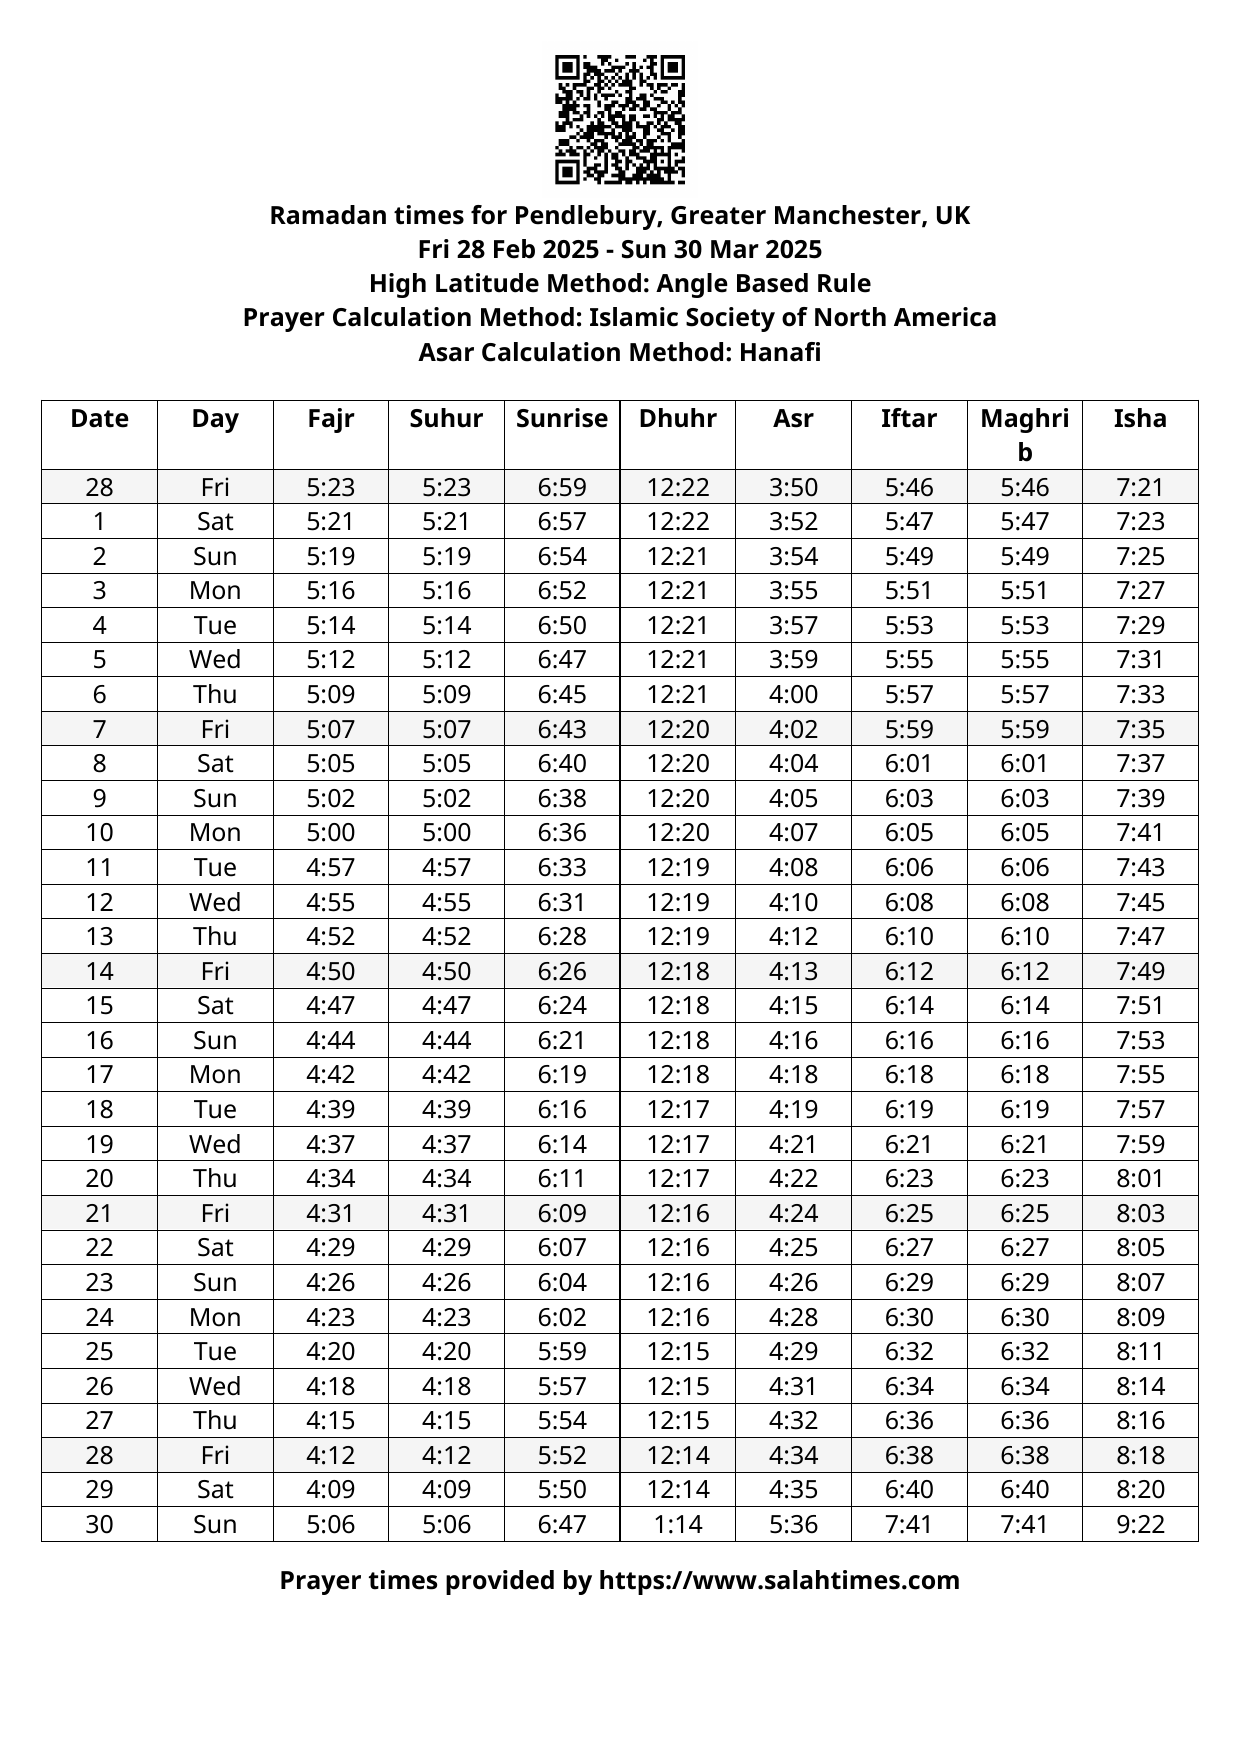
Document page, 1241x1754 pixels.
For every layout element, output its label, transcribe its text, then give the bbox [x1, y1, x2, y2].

table_cell 12:20 [621, 816, 735, 849]
table_cell 1:14 [621, 1507, 735, 1541]
table_cell 12:21 [621, 608, 735, 642]
table_cell 6:27 [852, 1231, 967, 1264]
table_cell 6:03 [968, 781, 1082, 814]
table_cell 12:21 [621, 643, 735, 676]
table_cell 4:29 [274, 1231, 388, 1264]
table_cell 4:31 [389, 1196, 504, 1229]
text Asar Calculation Method: Hanafi [42, 334, 1198, 368]
table_cell 5:59 [505, 1334, 619, 1368]
table_cell 12:18 [621, 954, 735, 987]
table_cell 4:18 [736, 1058, 851, 1091]
table_cell 5:47 [968, 504, 1082, 538]
table_cell 4:05 [736, 781, 851, 814]
table_cell 4:21 [736, 1127, 851, 1160]
table_cell Tue [158, 1334, 273, 1368]
table_cell 12:20 [621, 746, 735, 780]
table_cell 5:57 [852, 677, 967, 711]
table_cell 9 [42, 781, 157, 814]
table_cell 4:39 [274, 1092, 388, 1126]
table_cell 6:19 [968, 1092, 1082, 1126]
table_cell Tue [158, 608, 273, 642]
table_cell 6:30 [968, 1300, 1082, 1333]
table_cell 1 [42, 504, 157, 538]
table_cell 4:20 [274, 1334, 388, 1368]
table_cell 5:02 [389, 781, 504, 814]
table_cell 6:05 [968, 816, 1082, 849]
table_cell 12:19 [621, 850, 735, 884]
table_cell 6:24 [505, 989, 619, 1022]
table_cell 4:18 [274, 1369, 388, 1402]
table_cell Fri [158, 712, 273, 745]
table_cell 28 [42, 470, 157, 503]
table_cell 20 [42, 1161, 157, 1195]
table_cell 8:07 [1083, 1265, 1198, 1299]
table_cell 4:12 [736, 919, 851, 953]
table_cell 4:12 [274, 1438, 388, 1472]
table_cell 4:47 [389, 989, 504, 1022]
table_cell 4:26 [274, 1265, 388, 1299]
table_cell 2 [42, 539, 157, 572]
table_cell 6:23 [968, 1161, 1082, 1195]
table_cell 7:35 [1083, 712, 1198, 745]
table_cell 16 [42, 1023, 157, 1057]
table_cell 6:32 [852, 1334, 967, 1368]
table_cell 6:05 [852, 816, 967, 849]
table_cell 4:55 [274, 885, 388, 918]
table_cell 26 [42, 1369, 157, 1402]
table_cell Sun [158, 1023, 273, 1057]
table_cell 12:15 [621, 1334, 735, 1368]
table_cell 7:23 [1083, 504, 1198, 538]
table_cell 4:10 [736, 885, 851, 918]
table_cell 24 [42, 1300, 157, 1333]
table_cell 4:50 [274, 954, 388, 987]
table_cell 4:52 [389, 919, 504, 953]
table_cell 6:28 [505, 919, 619, 953]
table_cell 4:15 [736, 989, 851, 1022]
table_cell 5 [42, 643, 157, 676]
table_cell 5:51 [968, 574, 1082, 607]
table_cell 12 [42, 885, 157, 918]
table_header Sunrise [505, 401, 619, 469]
table_cell 5:06 [274, 1507, 388, 1541]
table_cell 6:14 [505, 1127, 619, 1160]
table_cell 5:19 [274, 539, 388, 572]
table_cell 4:12 [389, 1438, 504, 1472]
table_cell 3 [42, 574, 157, 607]
table_cell 4:31 [736, 1369, 851, 1402]
table_cell 4:15 [274, 1404, 388, 1437]
table_cell 5:23 [274, 470, 388, 503]
table_cell 7:57 [1083, 1092, 1198, 1126]
table_cell 4:34 [736, 1438, 851, 1472]
table_cell 7:31 [1083, 643, 1198, 676]
table_cell 8:11 [1083, 1334, 1198, 1368]
table_cell 8:14 [1083, 1369, 1198, 1402]
text Ramadan times for Pendlebury, Greater Manchester, UK [42, 198, 1198, 232]
table_cell 7:27 [1083, 574, 1198, 607]
table_cell 6:45 [505, 677, 619, 711]
table_cell 5:05 [274, 746, 388, 780]
table_cell 4:20 [389, 1334, 504, 1368]
table_cell 3:59 [736, 643, 851, 676]
table_cell 4:09 [274, 1473, 388, 1506]
table_cell 12:21 [621, 574, 735, 607]
table_cell 30 [42, 1507, 157, 1541]
table_cell 12:16 [621, 1231, 735, 1264]
table_cell 12:21 [621, 539, 735, 572]
table_cell Sun [158, 1507, 273, 1541]
table_cell 4 [42, 608, 157, 642]
table_cell 12:15 [621, 1404, 735, 1437]
table_cell Sun [158, 539, 273, 572]
table_cell 6:04 [505, 1265, 619, 1299]
table_cell 7:39 [1083, 781, 1198, 814]
table_cell 6 [42, 677, 157, 711]
table_cell 4:28 [736, 1300, 851, 1333]
table_cell 12:17 [621, 1092, 735, 1126]
table_cell 4:57 [389, 850, 504, 884]
table_cell 4:37 [389, 1127, 504, 1160]
table_cell 5:57 [968, 677, 1082, 711]
table_cell 23 [42, 1265, 157, 1299]
table_cell 6:01 [968, 746, 1082, 780]
table_cell 5:47 [852, 504, 967, 538]
table_cell 7:55 [1083, 1058, 1198, 1091]
table_cell 7:59 [1083, 1127, 1198, 1160]
table_cell 4:15 [389, 1404, 504, 1437]
table_cell 6:31 [505, 885, 619, 918]
table_cell 4:42 [389, 1058, 504, 1091]
table_cell 6:18 [852, 1058, 967, 1091]
table_cell 6:16 [852, 1023, 967, 1057]
table_cell 4:47 [274, 989, 388, 1022]
table_cell Sun [158, 1265, 273, 1299]
table_cell 12:19 [621, 919, 735, 953]
table_cell 12:14 [621, 1473, 735, 1506]
table_cell 6:26 [505, 954, 619, 987]
text High Latitude Method: Angle Based Rule [42, 266, 1198, 300]
table_cell 27 [42, 1404, 157, 1437]
table_cell 7:41 [1083, 816, 1198, 849]
table_cell 13 [42, 919, 157, 953]
table_cell 6:21 [852, 1127, 967, 1160]
table_cell 5:46 [968, 470, 1082, 503]
table_cell 12:20 [621, 712, 735, 745]
table_cell 4:37 [274, 1127, 388, 1160]
table_cell 6:16 [505, 1092, 619, 1126]
table_cell 4:09 [389, 1473, 504, 1506]
table_cell Sat [158, 1231, 273, 1264]
table_cell 5:59 [852, 712, 967, 745]
table_cell 6:43 [505, 712, 619, 745]
table_cell 7:33 [1083, 677, 1198, 711]
table_cell 5:14 [274, 608, 388, 642]
table_cell 5:02 [274, 781, 388, 814]
table_cell 4:44 [274, 1023, 388, 1057]
table_cell 10 [42, 816, 157, 849]
table_cell 7:41 [968, 1507, 1082, 1541]
text Fri 28 Feb 2025 - Sun 30 Mar 2025 [42, 232, 1198, 266]
table_cell 6:12 [968, 954, 1082, 987]
table_cell 11 [42, 850, 157, 884]
table_cell 8:20 [1083, 1473, 1198, 1506]
table_cell 5:07 [389, 712, 504, 745]
table_cell 28 [42, 1438, 157, 1472]
table_cell 6:16 [968, 1023, 1082, 1057]
table_cell 12:17 [621, 1161, 735, 1195]
table_cell 6:30 [852, 1300, 967, 1333]
table_cell 6:40 [968, 1473, 1082, 1506]
table_cell 3:52 [736, 504, 851, 538]
table_cell 4:32 [736, 1404, 851, 1437]
table_cell 7:53 [1083, 1023, 1198, 1057]
table_cell 6:29 [852, 1265, 967, 1299]
table_cell 5:12 [389, 643, 504, 676]
table_cell 5:07 [274, 712, 388, 745]
table_cell 3:54 [736, 539, 851, 572]
table_cell 4:04 [736, 746, 851, 780]
table_cell 12:16 [621, 1300, 735, 1333]
table_cell 5:54 [505, 1404, 619, 1437]
table_cell 4:26 [736, 1265, 851, 1299]
table_cell 5:16 [389, 574, 504, 607]
table_cell Sat [158, 989, 273, 1022]
table_cell 6:07 [505, 1231, 619, 1264]
table_cell 21 [42, 1196, 157, 1229]
table_cell 8:09 [1083, 1300, 1198, 1333]
table_cell 7:25 [1083, 539, 1198, 572]
table_cell 6:40 [505, 746, 619, 780]
table_cell 4:18 [389, 1369, 504, 1402]
table_cell 8:03 [1083, 1196, 1198, 1229]
table_cell 6:38 [505, 781, 619, 814]
table_cell 4:16 [736, 1023, 851, 1057]
table_cell 4:19 [736, 1092, 851, 1126]
table_cell Mon [158, 1300, 273, 1333]
table_cell 12:17 [621, 1127, 735, 1160]
table_cell Fri [158, 954, 273, 987]
table_cell 8 [42, 746, 157, 780]
table_cell 7:37 [1083, 746, 1198, 780]
table_cell 15 [42, 989, 157, 1022]
table_cell Thu [158, 677, 273, 711]
table_header Fajr [274, 401, 388, 469]
table_cell 5:46 [852, 470, 967, 503]
table_cell 4:42 [274, 1058, 388, 1091]
table_cell 5:36 [736, 1507, 851, 1541]
table_cell 5:49 [968, 539, 1082, 572]
table_cell 4:26 [389, 1265, 504, 1299]
table_cell Tue [158, 850, 273, 884]
table_cell 8:05 [1083, 1231, 1198, 1264]
table_cell 5:23 [389, 470, 504, 503]
table_cell 6:52 [505, 574, 619, 607]
table_cell 4:52 [274, 919, 388, 953]
table_cell 4:23 [389, 1300, 504, 1333]
table_header Date [42, 401, 157, 469]
table_cell 25 [42, 1334, 157, 1368]
table_cell 7:49 [1083, 954, 1198, 987]
table_cell Sat [158, 504, 273, 538]
table_header Day [158, 401, 273, 469]
table_cell 6:08 [852, 885, 967, 918]
table_header Iftar [852, 401, 967, 469]
table_cell 8:16 [1083, 1404, 1198, 1437]
table_cell Sun [158, 781, 273, 814]
table_cell Sat [158, 1473, 273, 1506]
picture [542, 41, 699, 198]
table_cell 6:25 [968, 1196, 1082, 1229]
table_cell 5:51 [852, 574, 967, 607]
table_cell 6:06 [852, 850, 967, 884]
table_cell 4:23 [274, 1300, 388, 1333]
table_cell 4:08 [736, 850, 851, 884]
table_cell 6:36 [505, 816, 619, 849]
table_cell 4:00 [736, 677, 851, 711]
table_cell 6:12 [852, 954, 967, 987]
table_cell 6:50 [505, 608, 619, 642]
table_cell 6:47 [505, 1507, 619, 1541]
table_cell 6:23 [852, 1161, 967, 1195]
table_cell 5:06 [389, 1507, 504, 1541]
table_cell 17 [42, 1058, 157, 1091]
table_cell 6:19 [505, 1058, 619, 1091]
table_cell 4:35 [736, 1473, 851, 1506]
table_cell 6:10 [852, 919, 967, 953]
table_cell 7:21 [1083, 470, 1198, 503]
table_cell 4:50 [389, 954, 504, 987]
table_cell 9:22 [1083, 1507, 1198, 1541]
table_cell 12:20 [621, 781, 735, 814]
table_cell 4:31 [274, 1196, 388, 1229]
table_cell 4:25 [736, 1231, 851, 1264]
table_cell 7:45 [1083, 885, 1198, 918]
table_cell 4:39 [389, 1092, 504, 1126]
text Prayer times provided by https://www.salahtimes.com [42, 1563, 1198, 1597]
table_cell 12:18 [621, 989, 735, 1022]
table_cell 7:41 [852, 1507, 967, 1541]
table_cell 6:01 [852, 746, 967, 780]
table_cell 14 [42, 954, 157, 987]
table_cell Tue [158, 1092, 273, 1126]
table_cell Mon [158, 1058, 273, 1091]
table_cell 12:14 [621, 1438, 735, 1472]
table_header Suhur [389, 401, 504, 469]
table_cell 12:22 [621, 470, 735, 503]
table_cell 6:21 [505, 1023, 619, 1057]
table_cell 22 [42, 1231, 157, 1264]
table_cell 6:25 [852, 1196, 967, 1229]
table_cell 6:47 [505, 643, 619, 676]
table_cell 3:57 [736, 608, 851, 642]
table_cell 12:21 [621, 677, 735, 711]
table_cell 4:24 [736, 1196, 851, 1229]
table_cell 5:16 [274, 574, 388, 607]
table_cell 12:18 [621, 1058, 735, 1091]
table_cell Wed [158, 1127, 273, 1160]
table_cell 6:08 [968, 885, 1082, 918]
table_cell Mon [158, 574, 273, 607]
table_cell 7:29 [1083, 608, 1198, 642]
table_cell Wed [158, 885, 273, 918]
table_header Maghrib [968, 401, 1082, 469]
table_cell Wed [158, 643, 273, 676]
table_cell 6:29 [968, 1265, 1082, 1299]
table_cell 12:15 [621, 1369, 735, 1402]
table_cell 8:18 [1083, 1438, 1198, 1472]
table_cell 5:55 [852, 643, 967, 676]
table_cell 6:54 [505, 539, 619, 572]
table_cell 5:14 [389, 608, 504, 642]
table_cell 4:29 [389, 1231, 504, 1264]
table_header Isha [1083, 401, 1198, 469]
table_cell 6:09 [505, 1196, 619, 1229]
table_cell 5:05 [389, 746, 504, 780]
table_cell 5:00 [389, 816, 504, 849]
table_cell 18 [42, 1092, 157, 1126]
table_cell 6:36 [968, 1404, 1082, 1437]
table_cell 19 [42, 1127, 157, 1160]
table_cell 5:12 [274, 643, 388, 676]
table_cell 4:44 [389, 1023, 504, 1057]
table_cell 4:07 [736, 816, 851, 849]
table_cell 4:34 [389, 1161, 504, 1195]
table_cell Sat [158, 746, 273, 780]
table_cell 6:33 [505, 850, 619, 884]
table_cell 4:22 [736, 1161, 851, 1195]
table_cell 6:14 [968, 989, 1082, 1022]
table_cell Mon [158, 816, 273, 849]
table_cell 5:00 [274, 816, 388, 849]
table_cell 6:32 [968, 1334, 1082, 1368]
table_header Asr [736, 401, 851, 469]
table_cell Thu [158, 1404, 273, 1437]
table_cell 12:16 [621, 1196, 735, 1229]
table_cell Wed [158, 1369, 273, 1402]
text Prayer Calculation Method: Islamic Society of North America [42, 300, 1198, 334]
table_cell 6:14 [852, 989, 967, 1022]
table_cell Thu [158, 919, 273, 953]
table_cell 8:01 [1083, 1161, 1198, 1195]
table_cell 12:16 [621, 1265, 735, 1299]
table_cell 6:11 [505, 1161, 619, 1195]
table_cell 3:50 [736, 470, 851, 503]
table_cell Fri [158, 1196, 273, 1229]
table_header Dhuhr [621, 401, 735, 469]
table_cell 4:55 [389, 885, 504, 918]
table_cell 5:50 [505, 1473, 619, 1506]
table_cell Fri [158, 470, 273, 503]
table_cell 5:52 [505, 1438, 619, 1472]
table_cell 5:53 [852, 608, 967, 642]
table_cell 6:21 [968, 1127, 1082, 1160]
table_cell 6:34 [852, 1369, 967, 1402]
table_cell 5:09 [274, 677, 388, 711]
table_cell 6:19 [852, 1092, 967, 1126]
table_cell 6:34 [968, 1369, 1082, 1402]
table_cell 6:18 [968, 1058, 1082, 1091]
table_cell 3:55 [736, 574, 851, 607]
table_cell 6:36 [852, 1404, 967, 1437]
table_cell 5:59 [968, 712, 1082, 745]
table_cell 5:55 [968, 643, 1082, 676]
table_cell 4:57 [274, 850, 388, 884]
table_cell 6:38 [852, 1438, 967, 1472]
table_cell Thu [158, 1161, 273, 1195]
table_cell 4:13 [736, 954, 851, 987]
table_cell 7:43 [1083, 850, 1198, 884]
table_cell 6:38 [968, 1438, 1082, 1472]
table_cell Fri [158, 1438, 273, 1472]
table_cell 6:10 [968, 919, 1082, 953]
table_cell 29 [42, 1473, 157, 1506]
table_cell 6:02 [505, 1300, 619, 1333]
table_cell 5:49 [852, 539, 967, 572]
table_cell 7:47 [1083, 919, 1198, 953]
table_cell 5:53 [968, 608, 1082, 642]
table_cell 7:51 [1083, 989, 1198, 1022]
table_cell 12:22 [621, 504, 735, 538]
table_cell 5:19 [389, 539, 504, 572]
table_cell 5:21 [274, 504, 388, 538]
table_cell 6:59 [505, 470, 619, 503]
table_cell 6:06 [968, 850, 1082, 884]
table_cell 5:21 [389, 504, 504, 538]
table_cell 6:27 [968, 1231, 1082, 1264]
table_cell 6:03 [852, 781, 967, 814]
table_cell 12:18 [621, 1023, 735, 1057]
table_cell 4:34 [274, 1161, 388, 1195]
table_cell 5:57 [505, 1369, 619, 1402]
table_cell 6:57 [505, 504, 619, 538]
table_cell 12:19 [621, 885, 735, 918]
table_cell 4:02 [736, 712, 851, 745]
table_cell 6:40 [852, 1473, 967, 1506]
table_cell 7 [42, 712, 157, 745]
table_cell 5:09 [389, 677, 504, 711]
table_cell 4:29 [736, 1334, 851, 1368]
